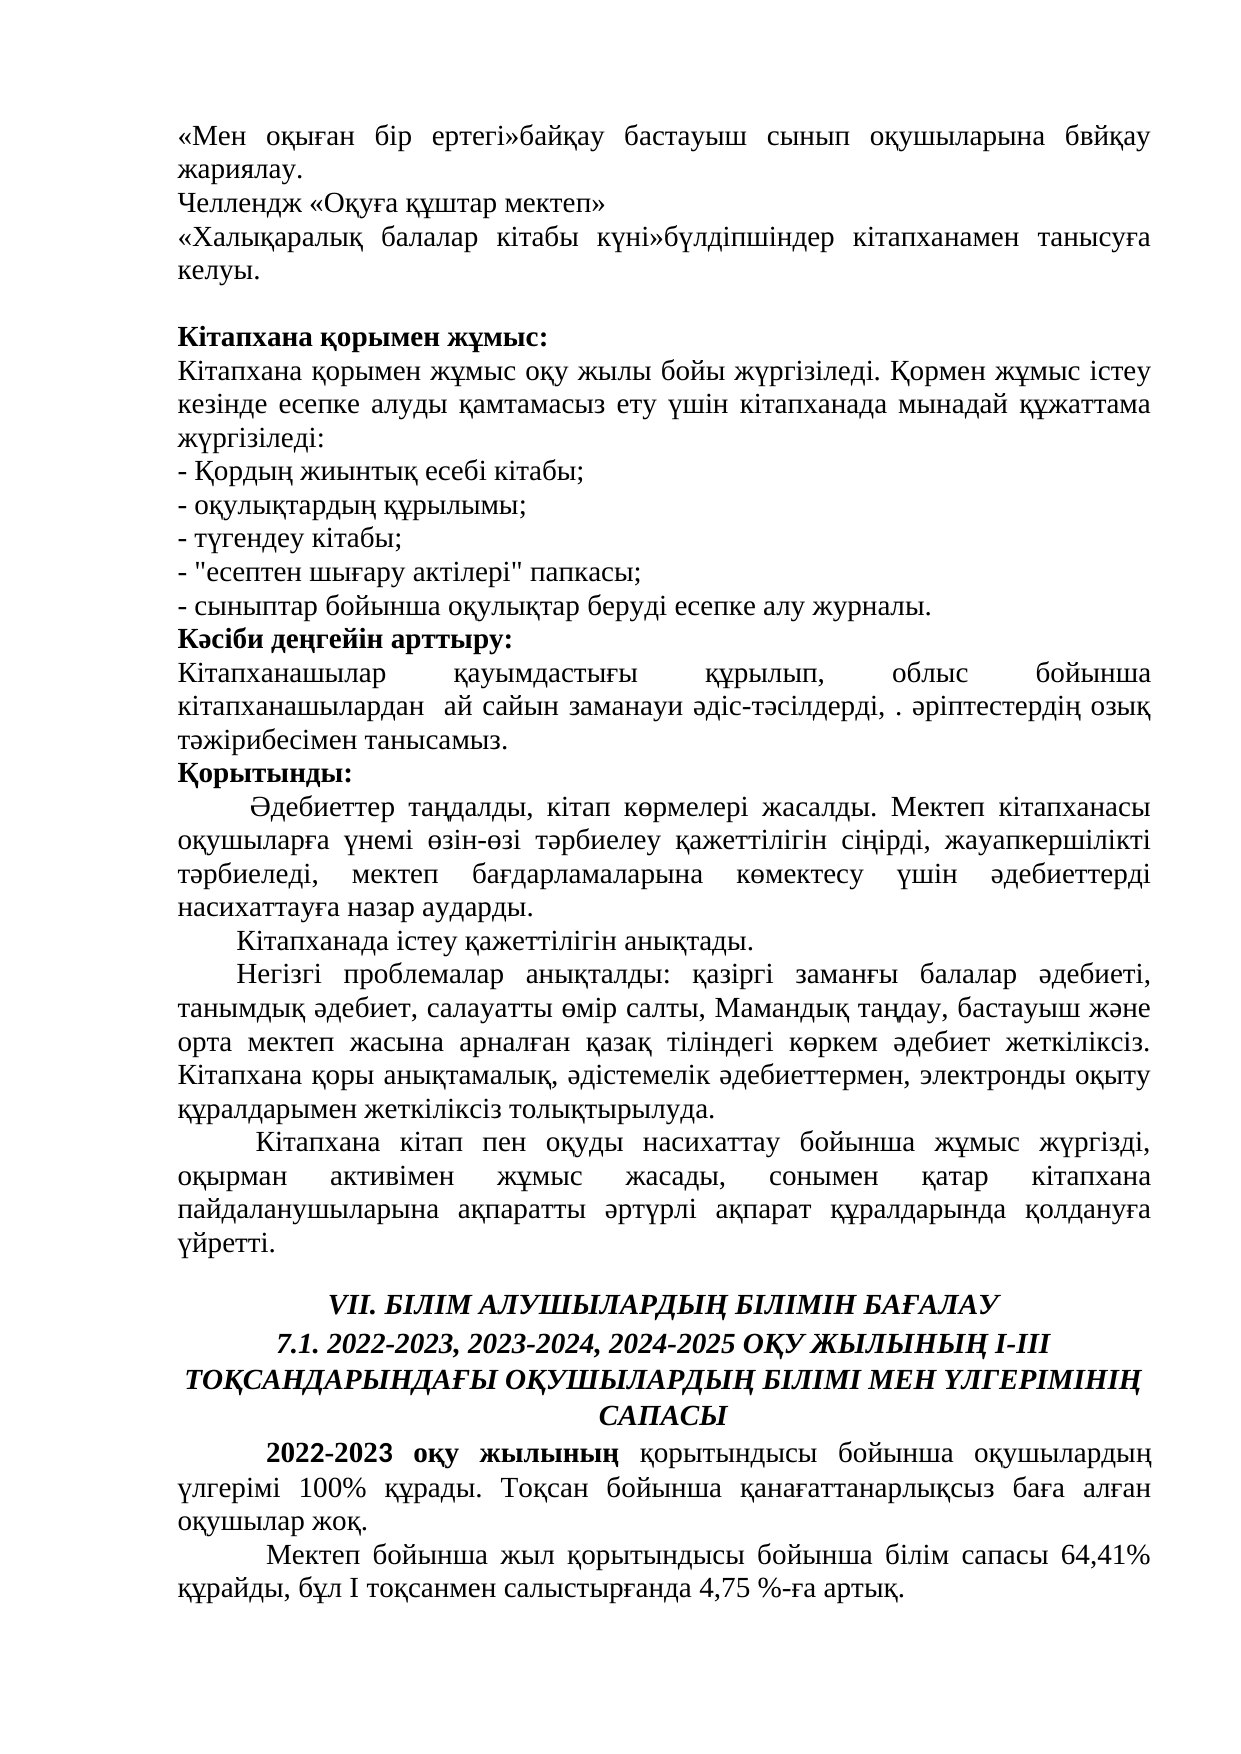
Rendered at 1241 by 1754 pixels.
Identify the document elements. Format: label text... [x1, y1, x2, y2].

text Кітапханашылар қауымдастығы құрылып, облыс бойынша кітапханашылардан ай сайын заманауи әдіс-тәсілдерді, . әріптестердің озық тәжірибесімен танысамыз. [177, 655, 1152, 755]
text «Мен оқыған бір ертегі»байқау бастауыш сынып оқушыларына бвйқау жариялау. [177, 118, 1152, 185]
text VII. БІЛІМ АЛУШЫЛАРДЫҢ БІЛІМІН БАҒАЛАУ [177, 1287, 1152, 1321]
text Кәсіби деңгейін арттыру: [177, 621, 1152, 655]
text - түгендеу кітабы; [177, 521, 1152, 554]
text 2022-2023 оқу жылының қорытындысы бойынша оқушылардың үлгерімі 100% құрады. Тоқсан бойынша қанағаттанарлықсыз баға алған оқушылар жоқ. [177, 1434, 1152, 1537]
text Мектеп бойынша жыл қорытындысы бойынша білім сапасы 64,41% құрайды, бұл І тоқсанмен салыстырғанда 4,75 %-ға артық. [177, 1537, 1152, 1604]
text Кітапханада істеу қажеттілігін анықтады. [177, 923, 1152, 957]
text - Қордың жиынтық есебі кітабы; [177, 453, 1152, 487]
text Кітапхана қорымен жұмыс оқу жылы бойы жүргізіледі. Қормен жұмыс істеу кезінде есепке алуды қамтамасыз ету үшін кітапханада мынадай құжаттама жүргізіледі: [177, 353, 1152, 453]
text «Халықаралық балалар кітабы күні»бүлдіпшіндер кітапханамен танысуға келуы. [177, 219, 1152, 286]
text Қорытынды: [177, 755, 1152, 789]
text Әдебиеттер таңдалды, кітап көрмелері жасалды. Мектеп кітапханасы оқушыларға үнемі өзін-өзі тәрбиелеу қажеттілігін сіңірді, жауапкершілікті тәрбиеледі, мектеп бағдарламаларына көмектесу үшін әдебиеттерді насихаттауға назар аударды. [177, 789, 1152, 923]
text Челлендж «Оқуға құштар мектеп» [177, 185, 1152, 219]
text - сыныптар бойынша оқулықтар беруді есепке алу журналы. [177, 588, 1152, 621]
text Негізгі проблемалар анықталды: қазіргі заманғы балалар әдебиеті, танымдық әдебиет, салауатты өмір салты, Мамандық таңдау, бастауыш және орта мектеп жасына арналған қазақ тіліндегі көркем әдебиет жеткіліксіз. Кітапхана қоры анықтамалық, әдістемелік әдебиеттермен, электронды оқыту құралдарымен жеткіліксіз толықтырылуда. [177, 957, 1152, 1124]
text Кітапхана қорымен жұмыс: [177, 319, 1152, 353]
text Кітапхана кітап пен оқуды насихаттау бойынша жұмыс жүргізді, оқырман активімен жұмыс жасады, сонымен қатар кітапхана пайдаланушыларына ақпаратты әртүрлі ақпарат құралдарында қолдануға үйретті. [177, 1124, 1152, 1258]
text 7.1. 2022-2023, 2023-2024, 2024-2025 ОҚУ ЖЫЛЫНЫҢ І-ІІІ ТОҚСАНДАРЫНДАҒЫ ОҚУШЫЛАРДЫҢ БІЛІМІ МЕН ҮЛГЕРІМІНІҢ САПАСЫ [177, 1326, 1152, 1432]
text - "есептен шығару актілері" папкасы; [177, 554, 1152, 588]
text - оқулықтардың құрылымы; [177, 487, 1152, 521]
